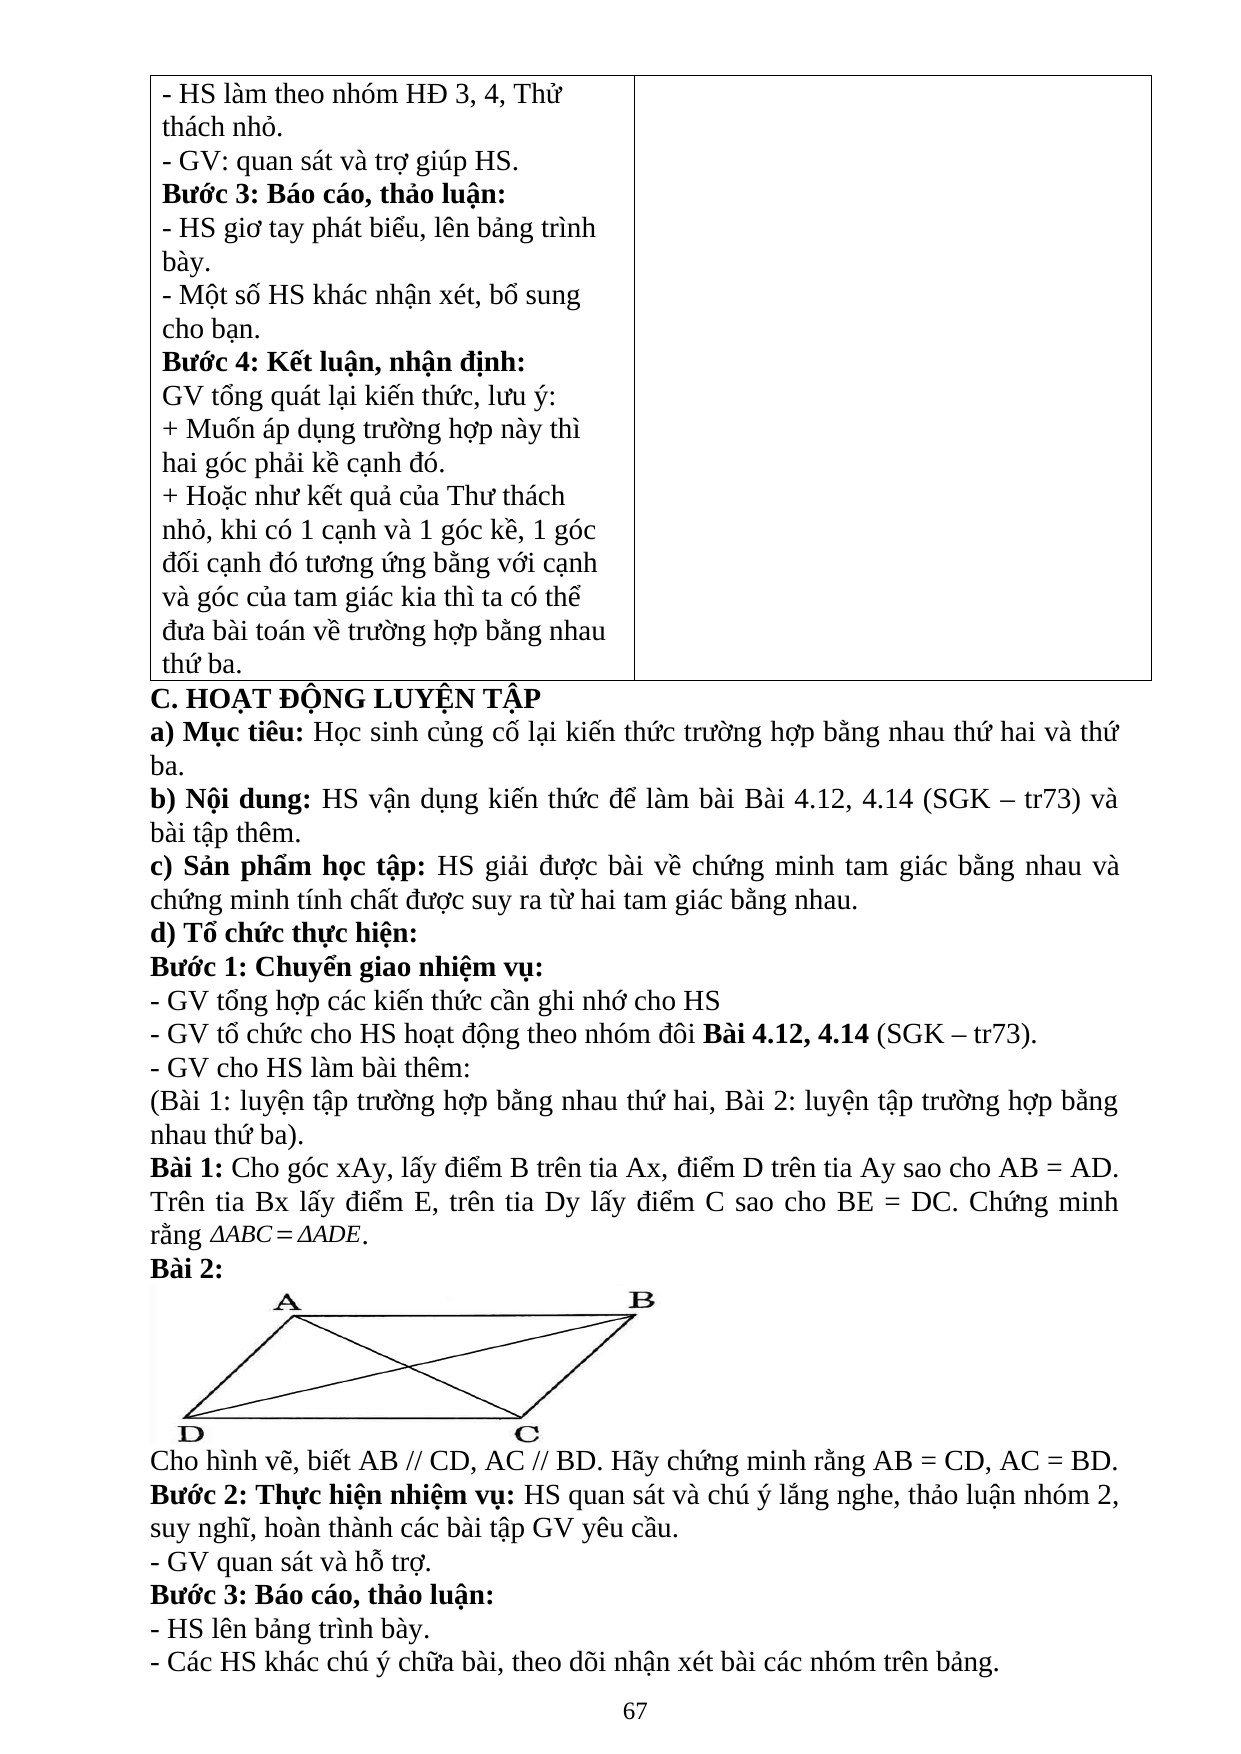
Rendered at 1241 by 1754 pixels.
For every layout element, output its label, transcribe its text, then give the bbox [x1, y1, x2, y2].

text - GV cho HS làm bài thêm: [150, 1050, 1120, 1083]
text d) Tổ chức thực hiện: [150, 916, 1120, 949]
text - GV tổ chức cho HS hoạt động theo nhóm đôi Bài 4.12, 4.14 (SGK – tr73). [150, 1016, 1120, 1050]
text c) Sản phẩm học tập: HS giải được bài về chứng minh tam giác bằng nhau và chứng minh tính chất được suy ra từ hai tam giác bằng nhau. [150, 848, 1120, 916]
text - HS lên bảng trình bày. [150, 1611, 1120, 1644]
text Bước 1: Chuyển giao nhiệm vụ: [150, 949, 1120, 983]
text - GV tổng hợp các kiến thức cần ghi nhớ cho HS [150, 983, 1120, 1016]
text Cho hình vẽ, biết AB // CD, AC // BD. Hãy chứng minh rằng AB = CD, AC = BD. [150, 1443, 1120, 1477]
picture [150, 1284, 668, 1444]
text Bước 3: Báo cáo, thảo luận: [150, 1577, 1120, 1611]
text Bài 2: [150, 1251, 1120, 1284]
text - Các HS khác chú ý chữa bài, theo dõi nhận xét bài các nhóm trên bảng. [150, 1644, 1120, 1678]
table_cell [151, 76, 634, 680]
text b) Nội dung: HS vận dụng kiến thức để làm bài Bài 4.12, 4.14 (SGK – tr73) và bài tập thêm. [150, 781, 1120, 848]
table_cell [635, 76, 1151, 680]
text C. HOẠT ĐỘNG LUYỆN TẬP [150, 681, 1120, 714]
text Bài 1: Cho góc xAy, lấy điểm B trên tia Ax, điểm D trên tia Ay sao cho AB = AD. Trên tia Bx lấy điểm E, trên tia Dy lấy điểm C sao cho BE = DC. Chứng minh rằng . [150, 1150, 1120, 1251]
text a) Mục tiêu: Học sinh củng cố lại kiến thức trường hợp bằng nhau thứ hai và thứ ba. [150, 714, 1120, 781]
text Bước 2: Thực hiện nhiệm vụ: HS quan sát và chú ý lắng nghe, thảo luận nhóm 2, suy nghĩ, hoàn thành các bài tập GV yêu cầu. [150, 1477, 1120, 1544]
text (Bài 1: luyện tập trường hợp bằng nhau thứ hai, Bài 2: luyện tập trường hợp bằng nhau thứ ba). [150, 1083, 1120, 1150]
text - GV quan sát và hỗ trợ. [150, 1544, 1120, 1577]
